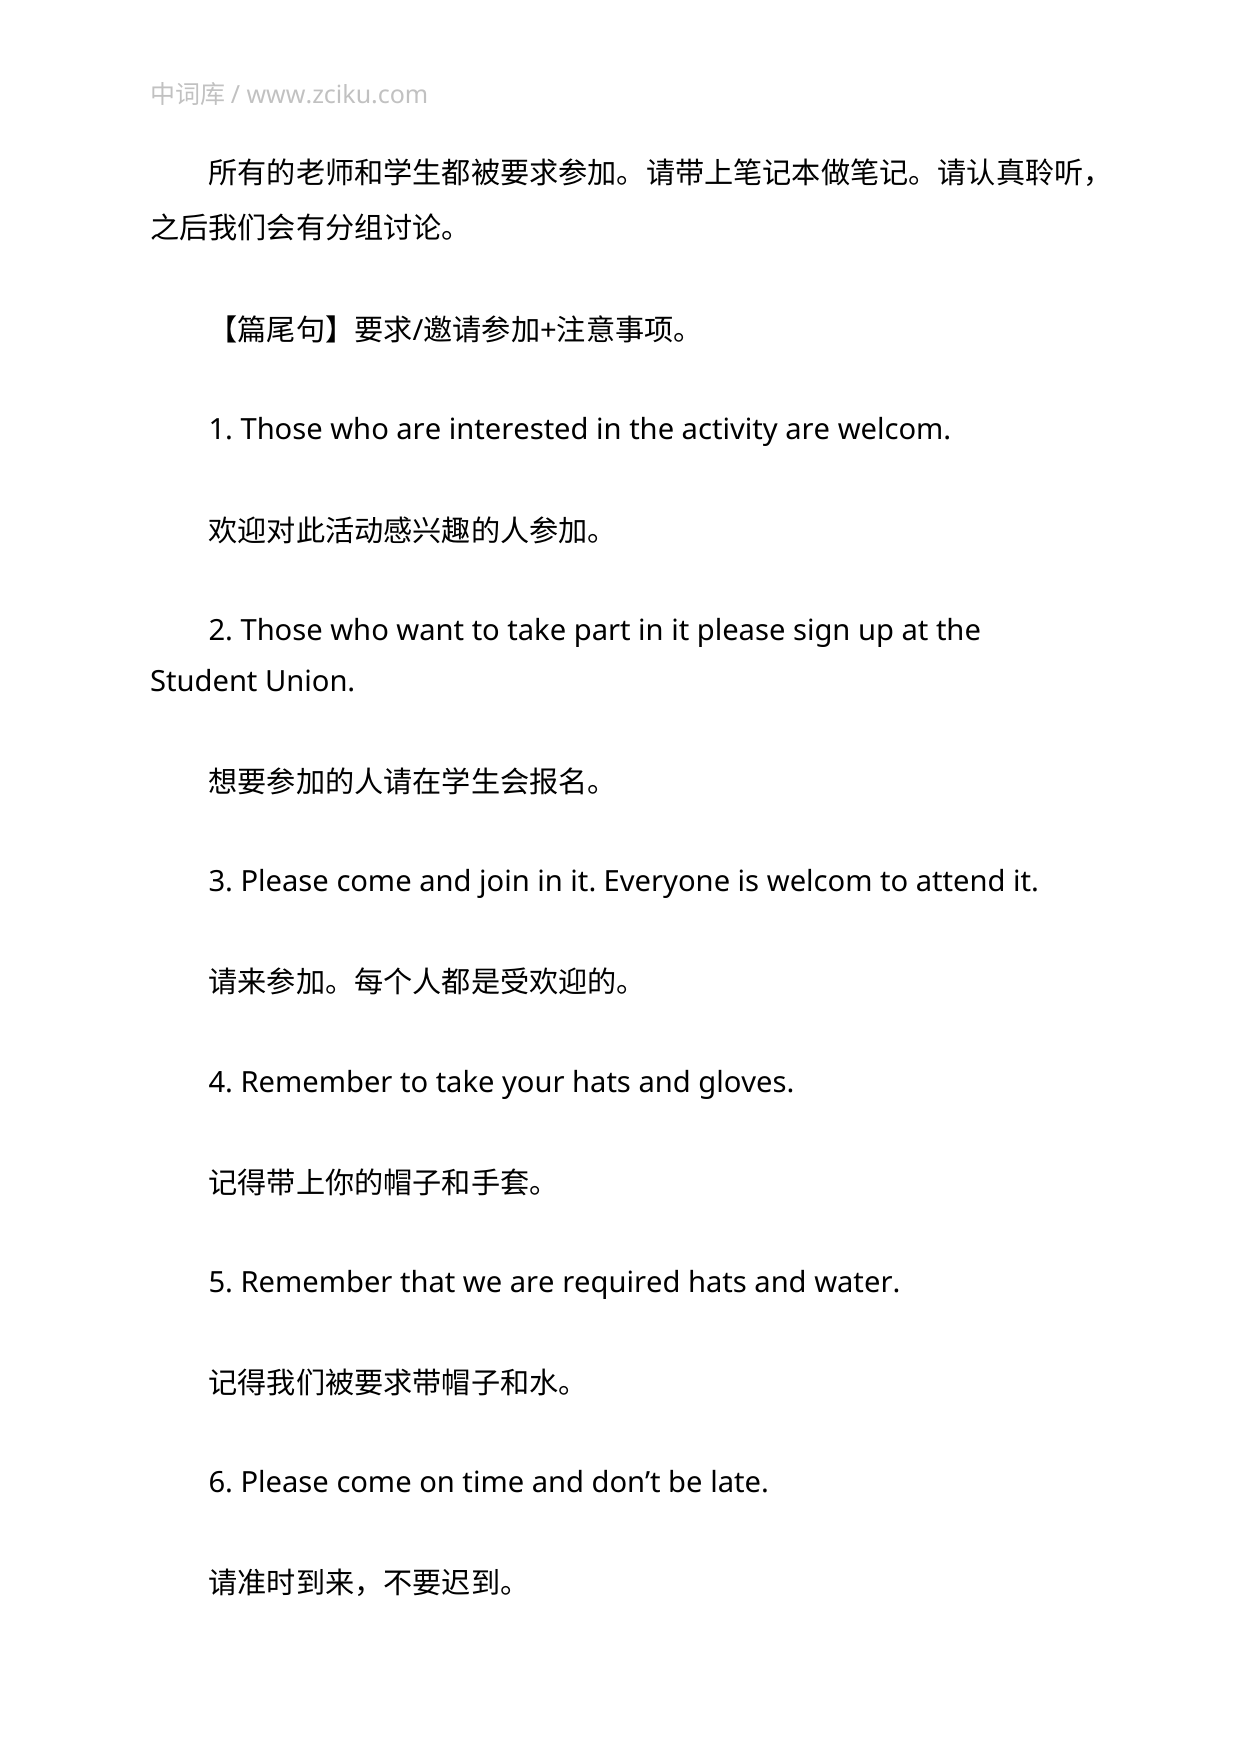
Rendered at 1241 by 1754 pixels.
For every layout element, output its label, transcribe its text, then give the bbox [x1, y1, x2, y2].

text 5. Remember that we are required hats and water. [150, 1261, 1090, 1301]
text 2. Those who want to take part in it please sign up at the Student Union. [150, 609, 1090, 700]
text 4. Remember to take your hats and gloves. [150, 1061, 1090, 1101]
text 所有的老师和学生都被要求参加。请带上笔记本做笔记。请认真聆听，之后我们会有分组讨论。 [150, 150, 1090, 247]
text 欢迎对此活动感兴趣的人参加。 [150, 507, 1090, 549]
text 【篇尾句】要求/邀请参加+注意事项。 [150, 307, 1090, 349]
text 请准时到来，不要迟到。 [150, 1560, 1090, 1602]
text 3. Please come and join in it. Everyone is welcom to attend it. [150, 861, 1090, 900]
text 请来参加。每个人都是受欢迎的。 [150, 959, 1090, 1001]
text 记得带上你的帽子和手套。 [150, 1159, 1090, 1202]
text 想要参加的人请在学生会报名。 [150, 759, 1090, 801]
text 6. Please come on time and don’t be late. [150, 1461, 1090, 1501]
text 1. Those who are interested in the activity are welcom. [150, 409, 1090, 448]
text 记得我们被要求带帽子和水。 [150, 1359, 1090, 1402]
